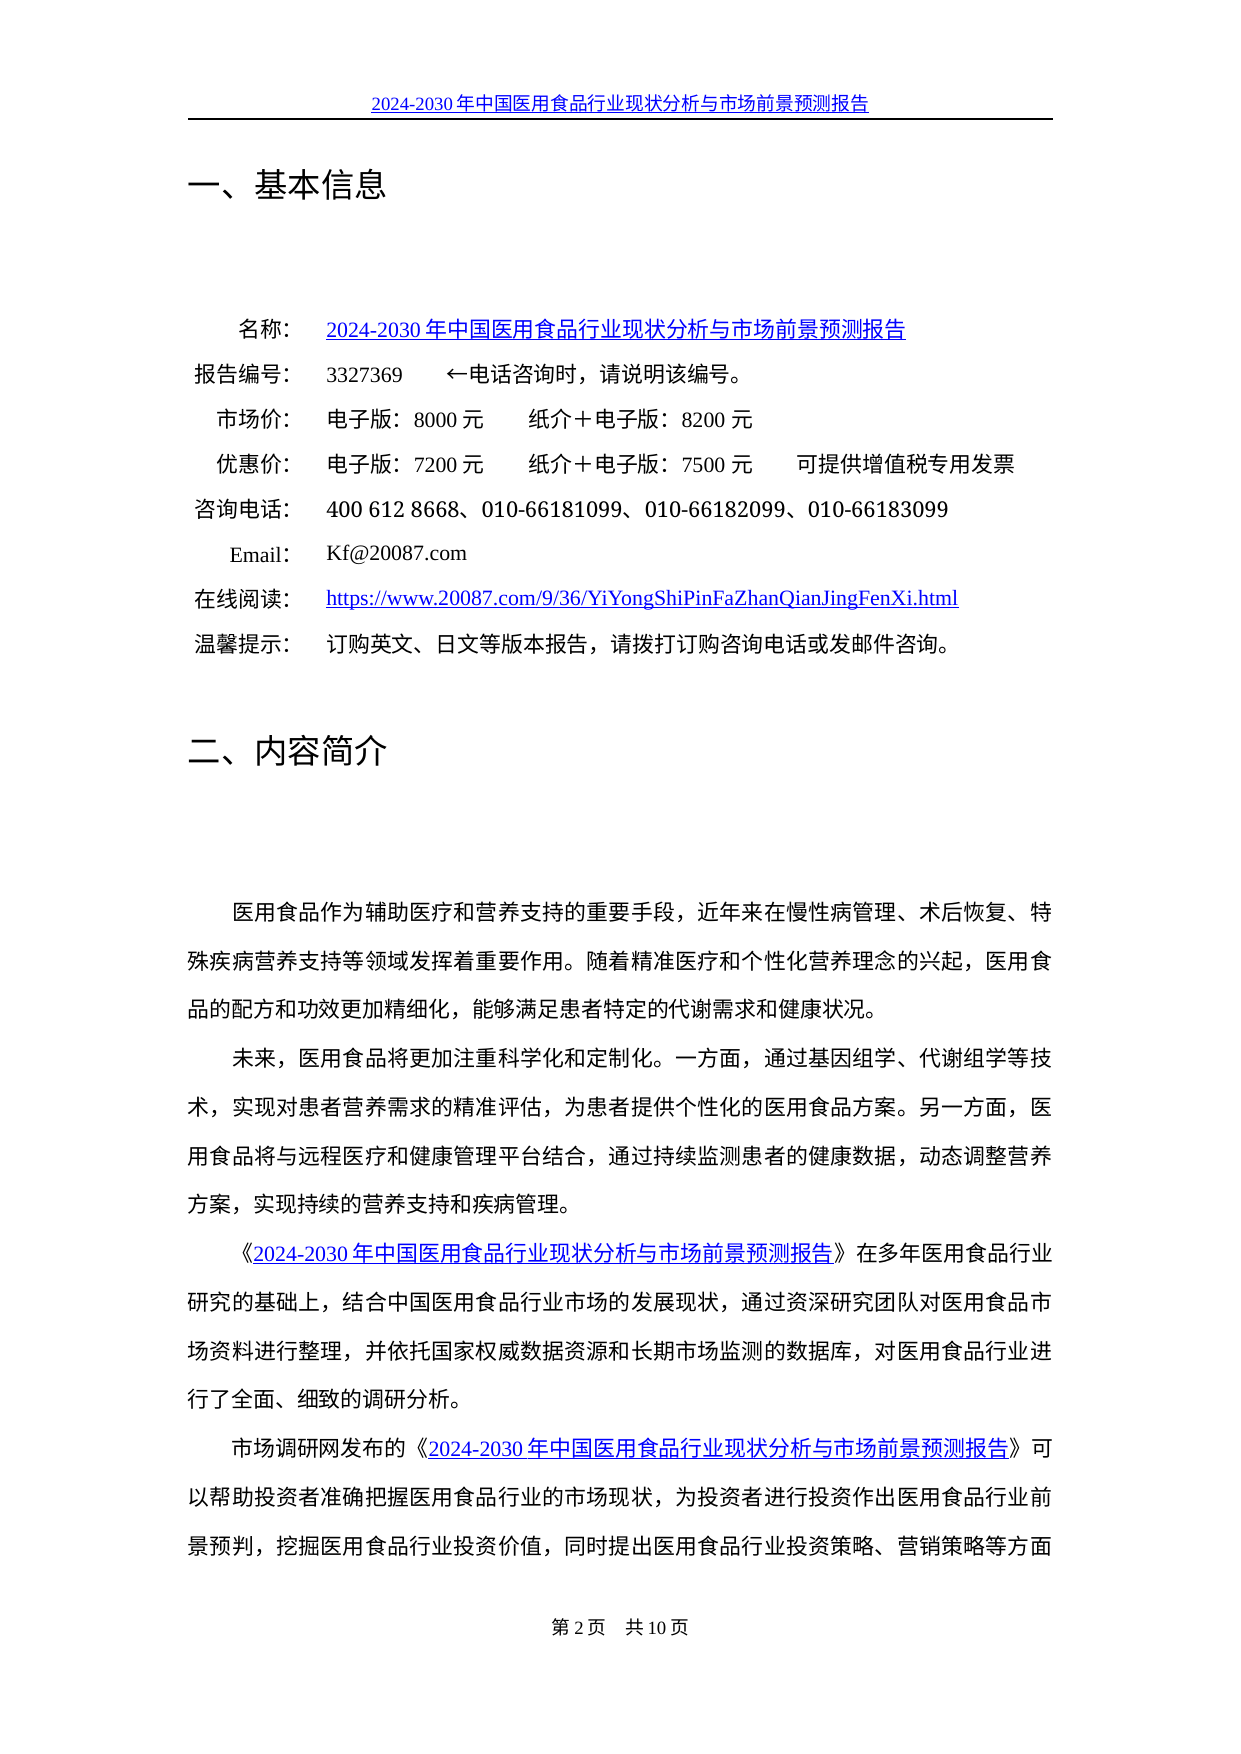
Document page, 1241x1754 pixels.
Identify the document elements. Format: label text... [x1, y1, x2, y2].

table_cell 3327369 ←电话咨询时，请说明该编号。 [315, 357, 1073, 402]
title 一、基本信息 [187, 150, 1053, 215]
table_cell 咨询电话： [167, 492, 315, 537]
table_cell 订购英文、日文等版本报告，请拨打订购咨询电话或发邮件咨询。 [315, 627, 1073, 672]
table_cell 优惠价： [167, 447, 315, 492]
table_cell 电子版：8000 元 纸介＋电子版：8200 元 [315, 402, 1073, 447]
table_cell Kf@20087.com [315, 537, 1073, 582]
table_header 名称： [167, 312, 315, 357]
table_cell 400 612 8668、010-66181099、010-66182099、010-66183099 [315, 492, 1073, 537]
table_cell [315, 582, 1073, 627]
table_cell 温馨提示： [167, 627, 315, 672]
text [187, 894, 1053, 1561]
table_header 2024-2030年中国医用食品行业现状分析与市场前景预测报告 [315, 312, 1073, 357]
table_cell 市场价： [167, 402, 315, 447]
table_cell 在线阅读： [167, 582, 315, 627]
title 二、内容简介 [187, 717, 1053, 782]
table_cell 电子版：7200 元 纸介＋电子版：7500 元 可提供增值税专用发票 [315, 447, 1073, 492]
table_cell 报告编号： [167, 357, 315, 402]
table_cell Email： [167, 537, 315, 582]
